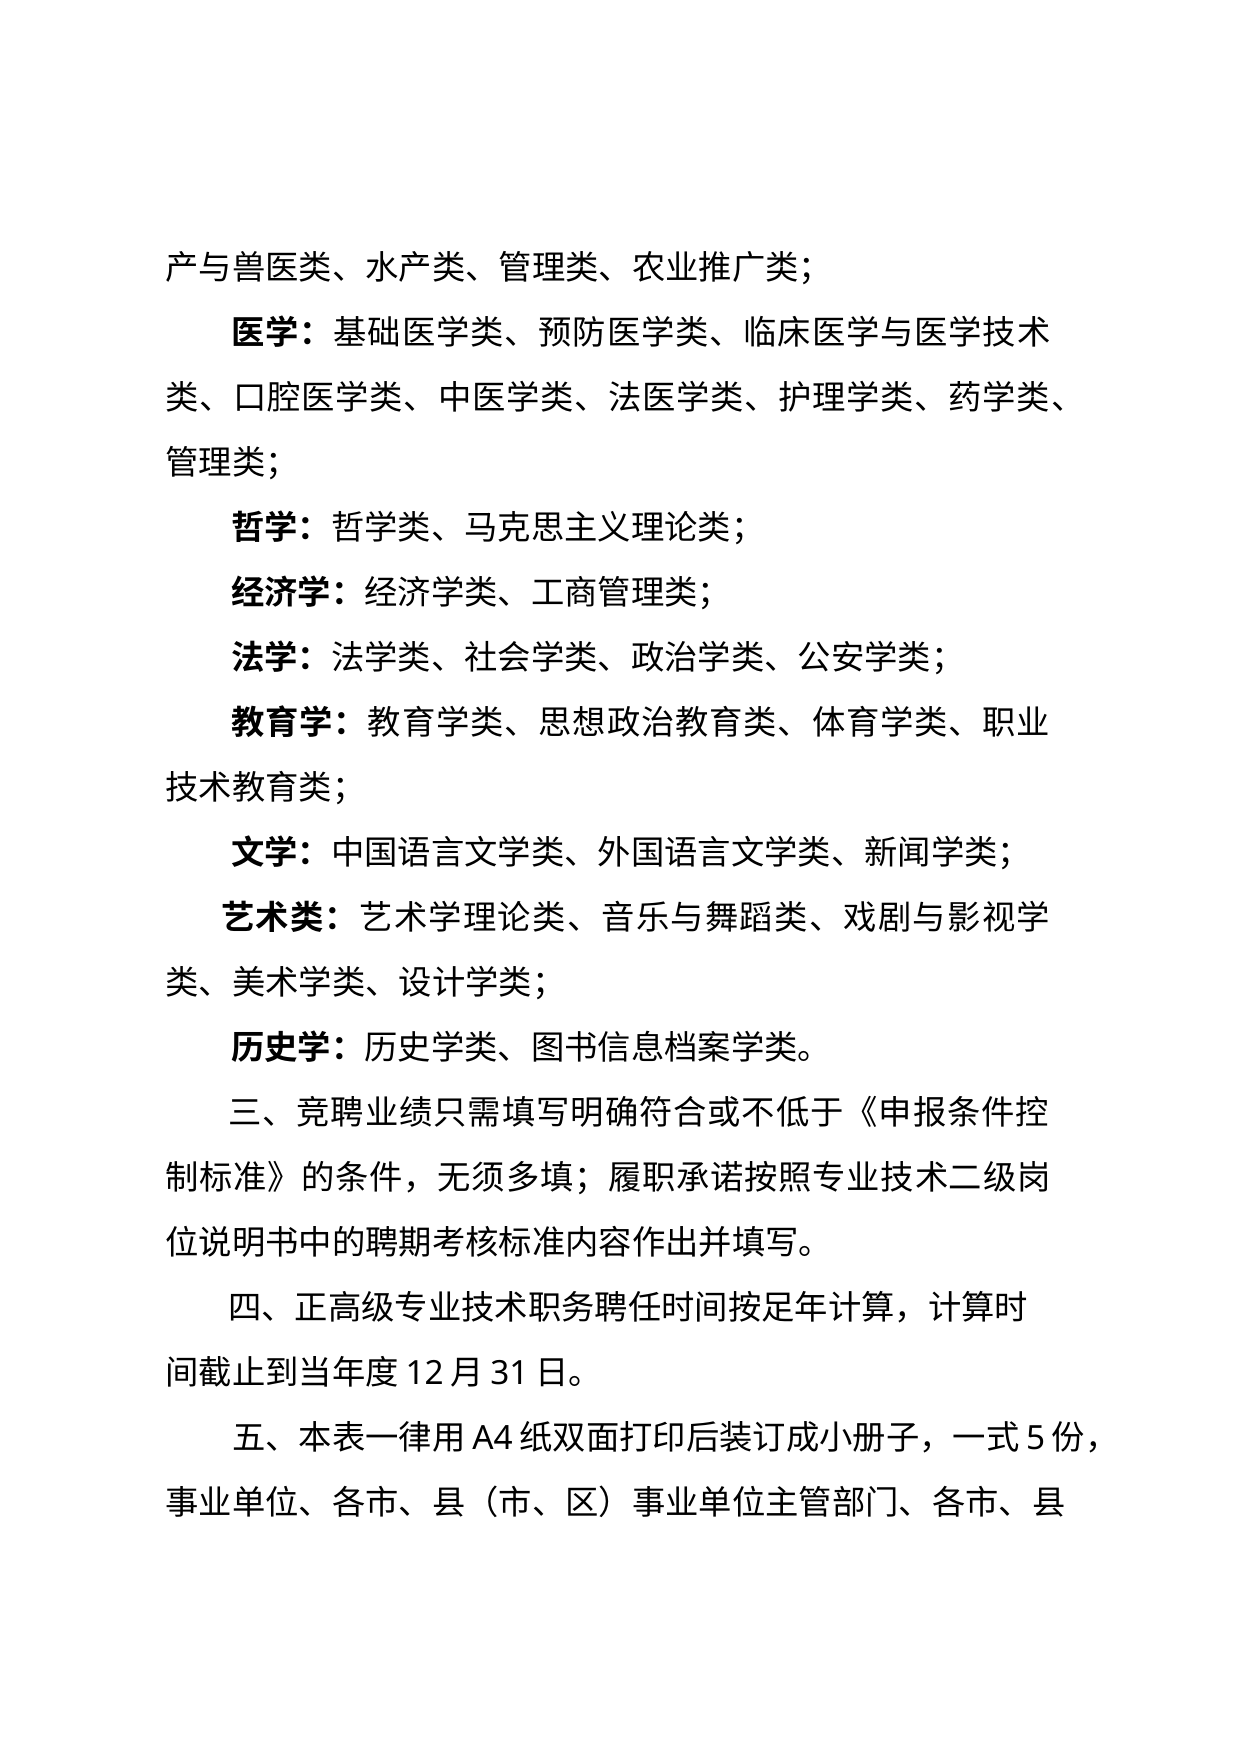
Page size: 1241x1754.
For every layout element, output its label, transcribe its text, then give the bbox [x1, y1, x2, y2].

text 三、竞聘业绩只需填写明确符合或不低于《申报条件控制标准》的条件，无须多填；履职承诺按照专业技术二级岗位说明书中的聘期考核标准内容作出并填写。 [165, 1078, 1052, 1273]
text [165, 233, 1052, 298]
text 法学：法学类、社会学类、政治学类、公安学类； [165, 623, 1052, 688]
text 经济学：经济学类、工商管理类； [165, 558, 1052, 623]
text 文学：中国语言文学类、外国语言文学类、新闻学类； [165, 818, 1052, 883]
text 医学：基础医学类、预防医学类、临床医学与医学技术类、口腔医学类、中医学类、法医学类、护理学类、药学类、管理类； [165, 298, 1052, 493]
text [165, 1403, 1087, 1533]
text 哲学：哲学类、马克思主义理论类； [165, 493, 1052, 558]
text 教育学：教育学类、思想政治教育类、体育学类、职业技术教育类； [165, 688, 1052, 818]
text 四、正高级专业技术职务聘任时间按足年计算，计算时间截止到当年度12月31日。 [165, 1273, 1052, 1403]
text 艺术类：艺术学理论类、音乐与舞蹈类、戏剧与影视学类、美术学类、设计学类； [165, 883, 1052, 1013]
text 历史学：历史学类、图书信息档案学类。 [165, 1013, 1052, 1078]
